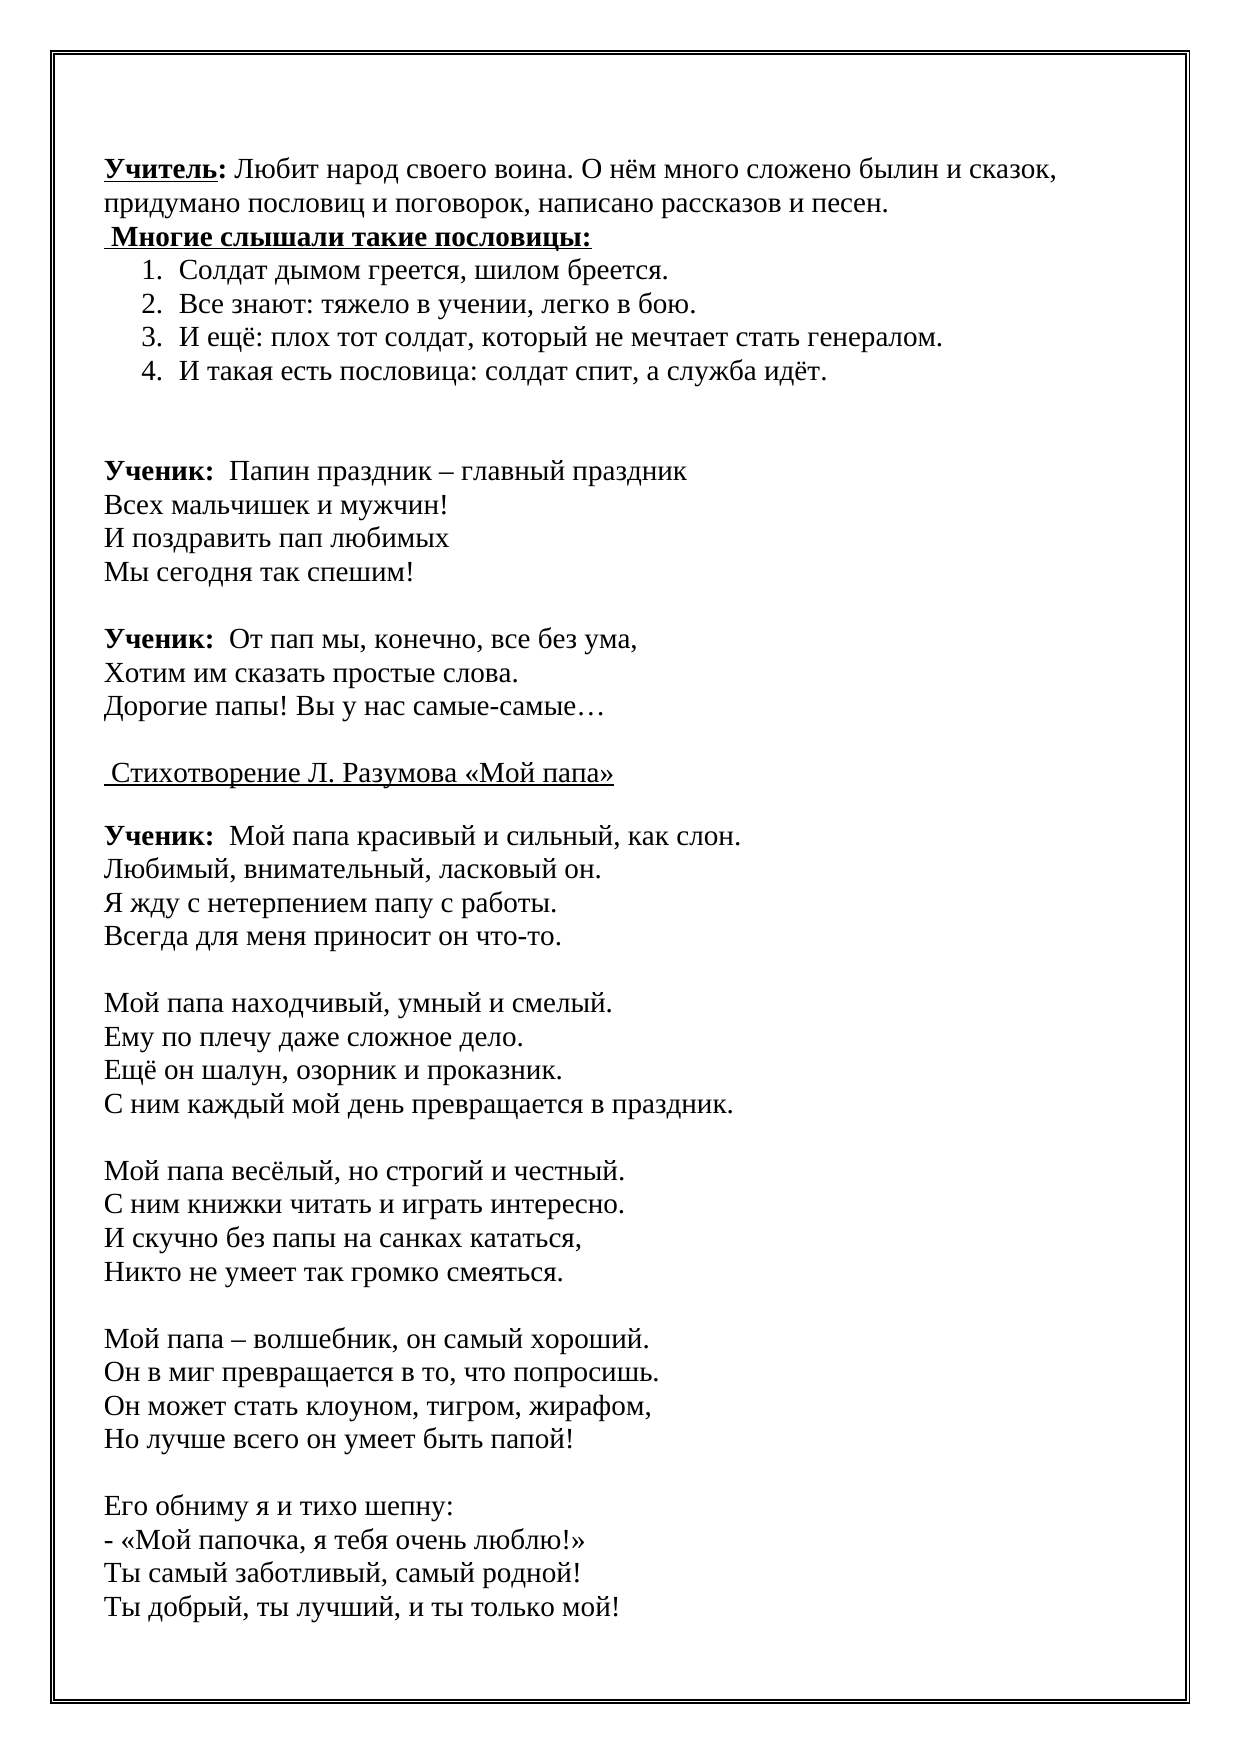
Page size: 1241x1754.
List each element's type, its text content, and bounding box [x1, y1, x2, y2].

text И поздравить пап любимых [103, 521, 1152, 554]
text Дорогие папы! Вы у нас самые-самые… [103, 688, 1152, 722]
text Я жду с нетерпением папу с работы. [103, 885, 1152, 918]
list И такая есть пословица: солдат спит, а служба идёт. [141, 353, 1152, 386]
text Стихотворение Л. Разумова «Мой папа» [103, 755, 1152, 789]
list И ещё: плох тот солдат, который не мечтает стать генералом. [141, 319, 1152, 353]
text Мы сегодня так спешим! [103, 554, 1152, 588]
text Ученик: От пап мы, конечно, все без ума, [103, 621, 1152, 655]
text Мой папа – волшебник, он самый хороший. [103, 1321, 1152, 1354]
text Любимый, внимательный, ласковый он. [103, 851, 1152, 885]
text Учитель: Любит народ своего воина. О нём много сложено былин и сказок, придумано пословиц и поговорок, написано рассказов и песен. [103, 152, 1152, 219]
list Все знают: тяжело в учении, легко в бою. [141, 286, 1152, 319]
text Ты самый заботливый, самый родной! [103, 1556, 1152, 1589]
text Всегда для меня приносит он что-то. [103, 918, 1152, 952]
text Ещё он шалун, озорник и проказник. [103, 1052, 1152, 1086]
text Хотим им сказать простые слова. [103, 655, 1152, 688]
text Но лучше всего он умеет быть папой! [103, 1421, 1152, 1455]
text Всех мальчишек и мужчин! [103, 487, 1152, 521]
list Солдат дымом греется, шилом бреется. [141, 252, 1152, 286]
text - «Мой папочка, я тебя очень люблю!» [103, 1522, 1152, 1556]
text Мой папа находчивый, умный и смелый. [103, 985, 1152, 1019]
text Ему по плечу даже сложное дело. [103, 1019, 1152, 1052]
text Он может стать клоуном, тигром, жирафом, [103, 1388, 1152, 1421]
text Ученик: Мой папа красивый и сильный, как слон. [103, 818, 1152, 851]
text Ученик: Папин праздник – главный праздник [103, 453, 1152, 487]
text Никто не умеет так громко смеяться. [103, 1254, 1152, 1287]
text Его обниму я и тихо шепну: [103, 1488, 1152, 1522]
text Он в миг превращается в то, что попросишь. [103, 1354, 1152, 1388]
text С ним книжки читать и играть интересно. [103, 1187, 1152, 1220]
text Многие слышали такие пословицы: [103, 219, 1152, 252]
text Мой папа весёлый, но строгий и честный. [103, 1153, 1152, 1187]
text С ним каждый мой день превращается в праздник. [103, 1086, 1152, 1119]
text И скучно без папы на санках кататься, [103, 1220, 1152, 1254]
text Ты добрый, ты лучший, и ты только мой! [103, 1589, 1152, 1623]
